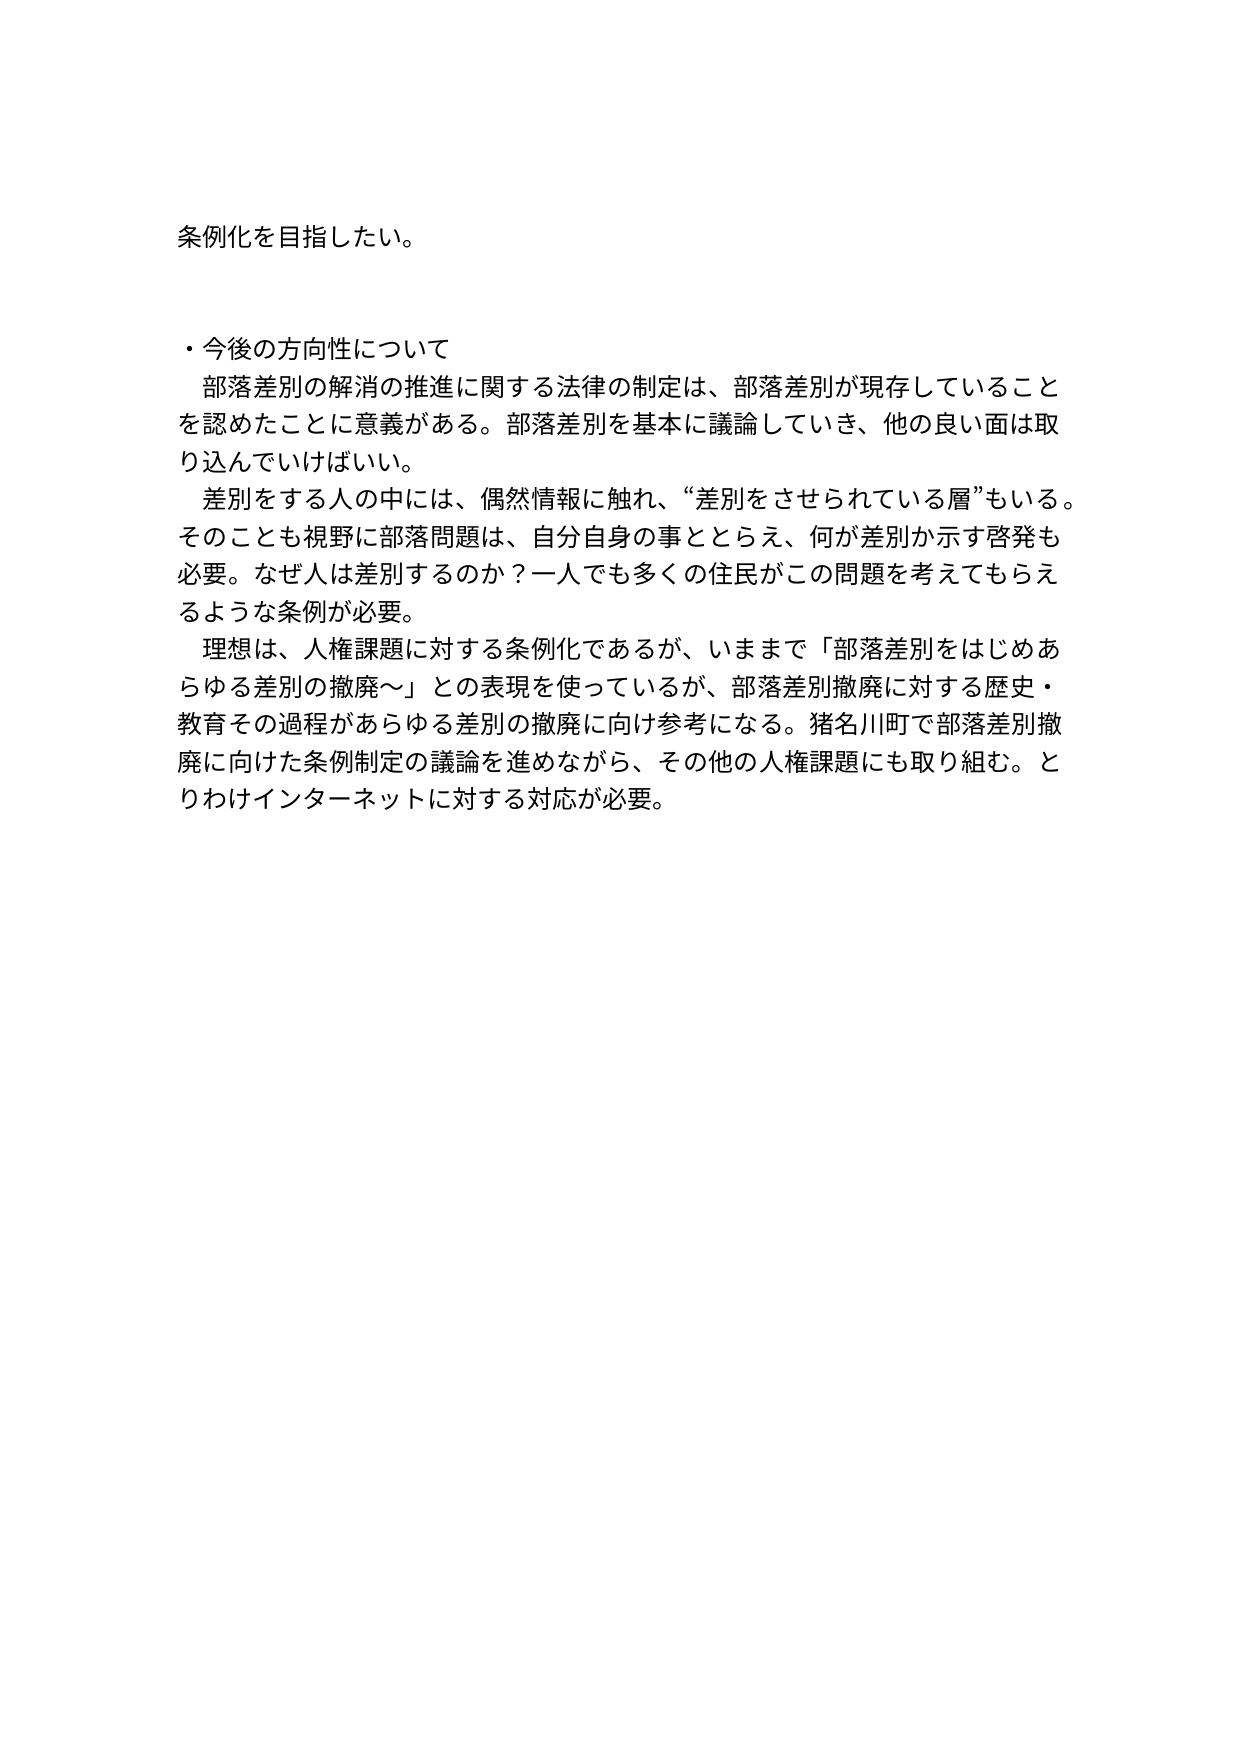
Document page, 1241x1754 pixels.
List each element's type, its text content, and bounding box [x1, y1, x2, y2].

text 部落差別の解消の推進に関する法律の制定は、部落差別が現存していることを認めたことに意義がある。部落差別を基本に議論していき、他の良い面は取り込んでいけばいい。 [177, 367, 1063, 479]
text ・今後の方向性について [177, 292, 1063, 367]
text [177, 217, 1063, 254]
text 差別をする人の中には、偶然情報に触れ、“差別をさせられている層”もいる。そのことも視野に部落問題は、自分自身の事ととらえ、何が差別か示す啓発も必要。なぜ人は差別するのか？一人でも多くの住民がこの問題を考えてもらえるような条例が必要。 [177, 479, 1063, 629]
text 理想は、人権課題に対する条例化であるが、いままで「部落差別をはじめあらゆる差別の撤廃～」との表現を使っているが、部落差別撤廃に対する歴史・教育その過程があらゆる差別の撤廃に向け参考になる。猪名川町で部落差別撤廃に向けた条例制定の議論を進めながら、その他の人権課題にも取り組む。とりわけインターネットに対する対応が必要。 [177, 629, 1063, 854]
